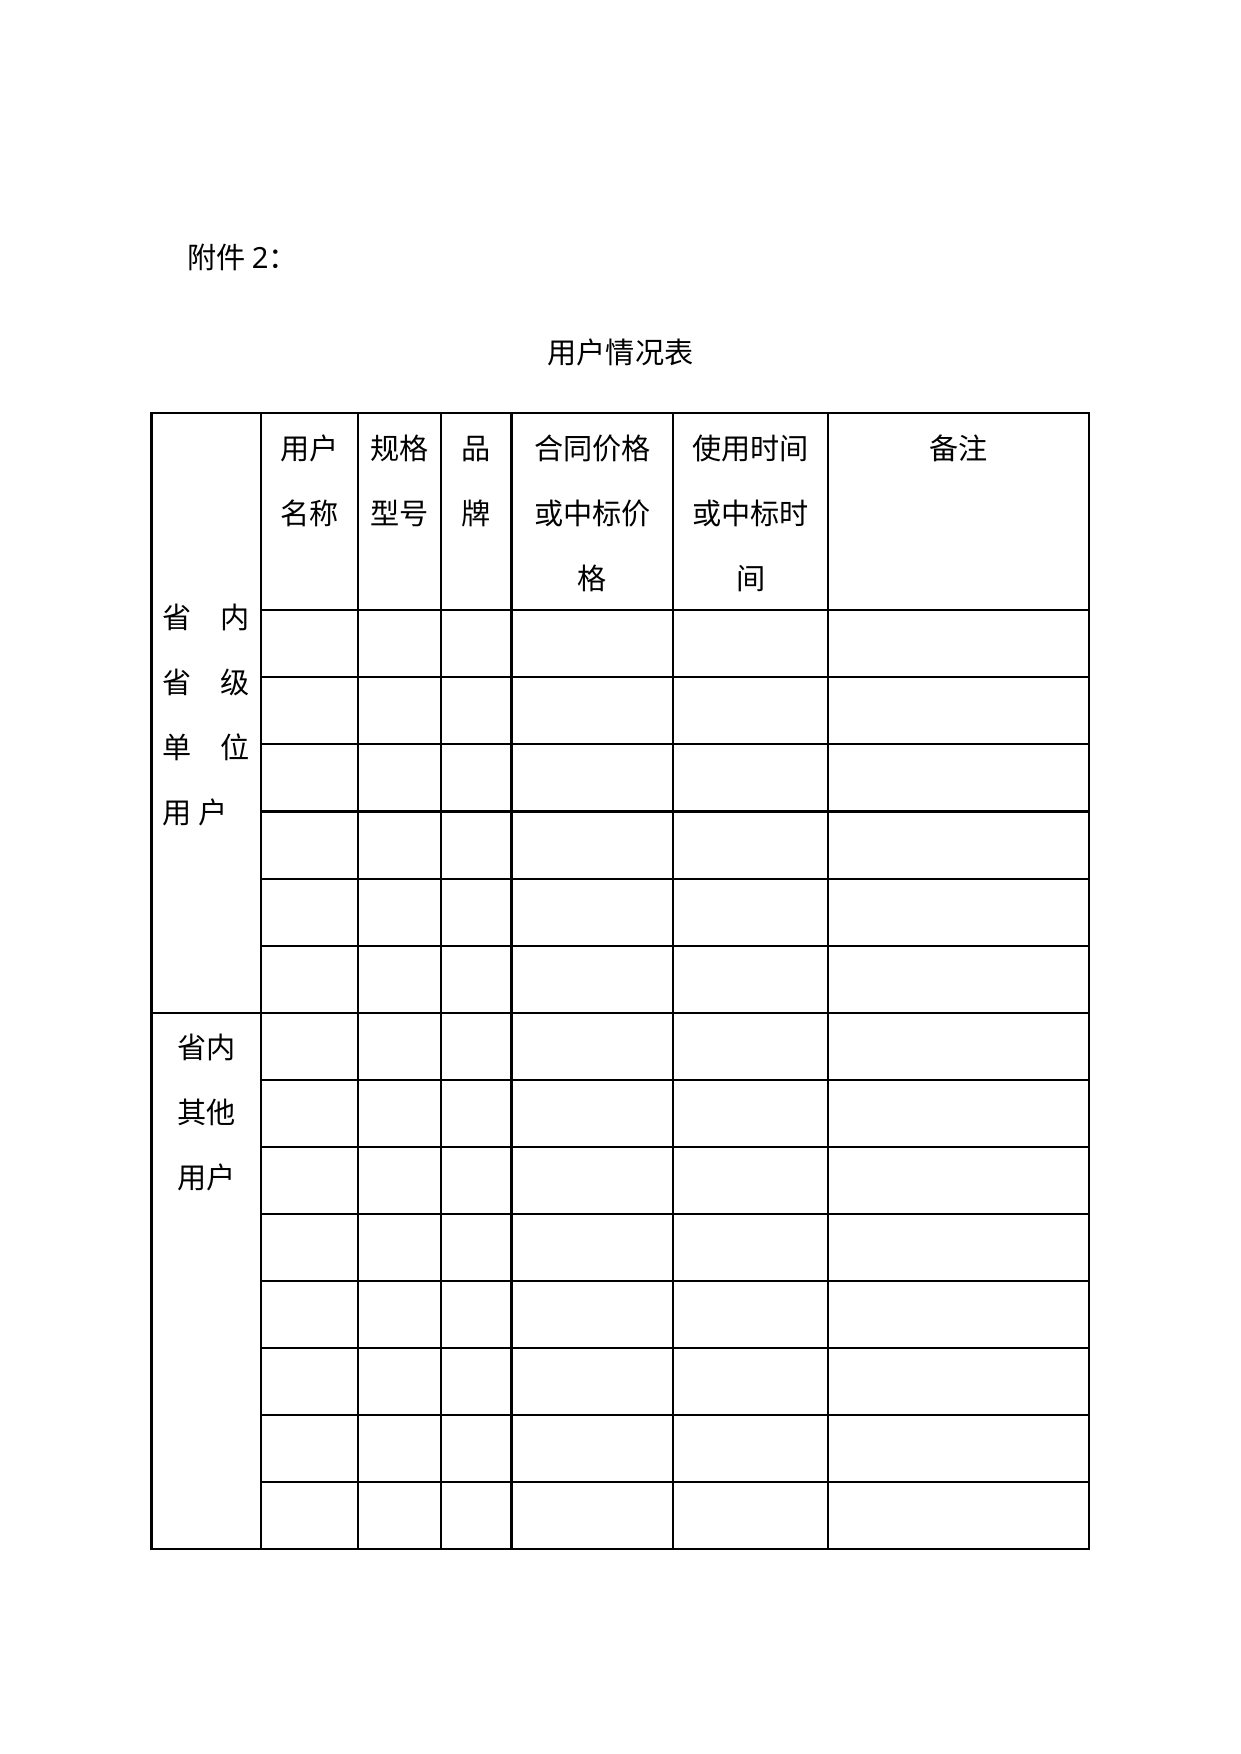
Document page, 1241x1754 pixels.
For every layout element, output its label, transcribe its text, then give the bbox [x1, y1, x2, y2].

table_cell [359, 880, 440, 944]
table_cell [829, 1148, 1088, 1213]
table_cell [359, 1282, 440, 1347]
table_cell [442, 1014, 510, 1079]
table_cell [359, 1081, 440, 1146]
table_cell [829, 813, 1088, 877]
table_header 备注 [829, 414, 1088, 609]
table_cell [262, 880, 357, 944]
table_cell [262, 1081, 357, 1146]
table_cell [829, 611, 1088, 676]
table_cell [359, 1416, 440, 1481]
table_cell [442, 1215, 510, 1280]
table_header 用户名称 [262, 414, 357, 609]
table_header 省内省级单位用 户 [153, 414, 260, 1012]
table_cell [829, 1215, 1088, 1280]
table_cell [359, 1483, 440, 1548]
table_cell [262, 1483, 357, 1548]
table_cell [442, 678, 510, 743]
table_cell [674, 745, 827, 810]
table_cell [829, 1349, 1088, 1414]
table_cell [262, 1148, 357, 1213]
table_cell [513, 880, 672, 944]
table_cell [674, 947, 827, 1012]
table_cell [829, 1014, 1088, 1079]
table_header 使用时间或中标时间 [674, 414, 827, 609]
table_cell [674, 611, 827, 676]
table_cell [262, 611, 357, 676]
text 用户情况表 [187, 318, 1053, 383]
table_cell [829, 1282, 1088, 1347]
table_header 品牌 [442, 414, 510, 609]
table_cell [359, 611, 440, 676]
table_cell [513, 1282, 672, 1347]
table_cell [442, 611, 510, 676]
table_cell [513, 1148, 672, 1213]
table_cell [513, 1014, 672, 1079]
table_cell [829, 678, 1088, 743]
table_cell [359, 1014, 440, 1079]
table_cell [262, 745, 357, 810]
table_cell [442, 1416, 510, 1481]
table_cell [262, 1215, 357, 1280]
table_cell [674, 880, 827, 944]
table_cell [359, 1349, 440, 1414]
table_cell [674, 1282, 827, 1347]
table_cell [442, 880, 510, 944]
table_cell [674, 1081, 827, 1146]
table_cell [513, 1215, 672, 1280]
table_cell [829, 1416, 1088, 1481]
table_cell [262, 1416, 357, 1481]
table_cell [674, 1014, 827, 1079]
table_cell [359, 813, 440, 877]
table_cell [513, 611, 672, 676]
table_cell 省内其他用户 [153, 1014, 260, 1548]
table_cell [674, 1349, 827, 1414]
table_cell [674, 813, 827, 877]
table_cell [513, 1081, 672, 1146]
table_cell [674, 1416, 827, 1481]
text 附件2： [187, 224, 1053, 289]
table_cell [442, 947, 510, 1012]
table_cell [359, 947, 440, 1012]
table_cell [442, 1349, 510, 1414]
table_cell [829, 947, 1088, 1012]
table_cell [513, 1483, 672, 1548]
table_cell [674, 1483, 827, 1548]
table_cell [513, 947, 672, 1012]
table_cell [829, 1483, 1088, 1548]
table_cell [262, 1014, 357, 1079]
table_cell [359, 1148, 440, 1213]
table_cell [442, 1148, 510, 1213]
table_cell [359, 1215, 440, 1280]
table_cell [513, 813, 672, 877]
table_cell [674, 1148, 827, 1213]
table_cell [674, 678, 827, 743]
table_cell [829, 880, 1088, 944]
table_cell [442, 1483, 510, 1548]
table_cell [262, 813, 357, 877]
table_cell [262, 1282, 357, 1347]
table_cell [674, 1215, 827, 1280]
table_cell [442, 745, 510, 810]
table_cell [513, 1416, 672, 1481]
table_header 合同价格或中标价格 [513, 414, 672, 609]
table_cell [442, 1081, 510, 1146]
table_cell [513, 678, 672, 743]
table_cell [442, 813, 510, 877]
table_cell [359, 745, 440, 810]
table_cell [262, 1349, 357, 1414]
table_cell [262, 678, 357, 743]
table_cell [513, 745, 672, 810]
table_cell [262, 947, 357, 1012]
table_cell [829, 745, 1088, 810]
table_cell [359, 678, 440, 743]
table_cell [829, 1081, 1088, 1146]
table_cell [442, 1282, 510, 1347]
table_header 规格型号 [359, 414, 440, 609]
table_cell [513, 1349, 672, 1414]
